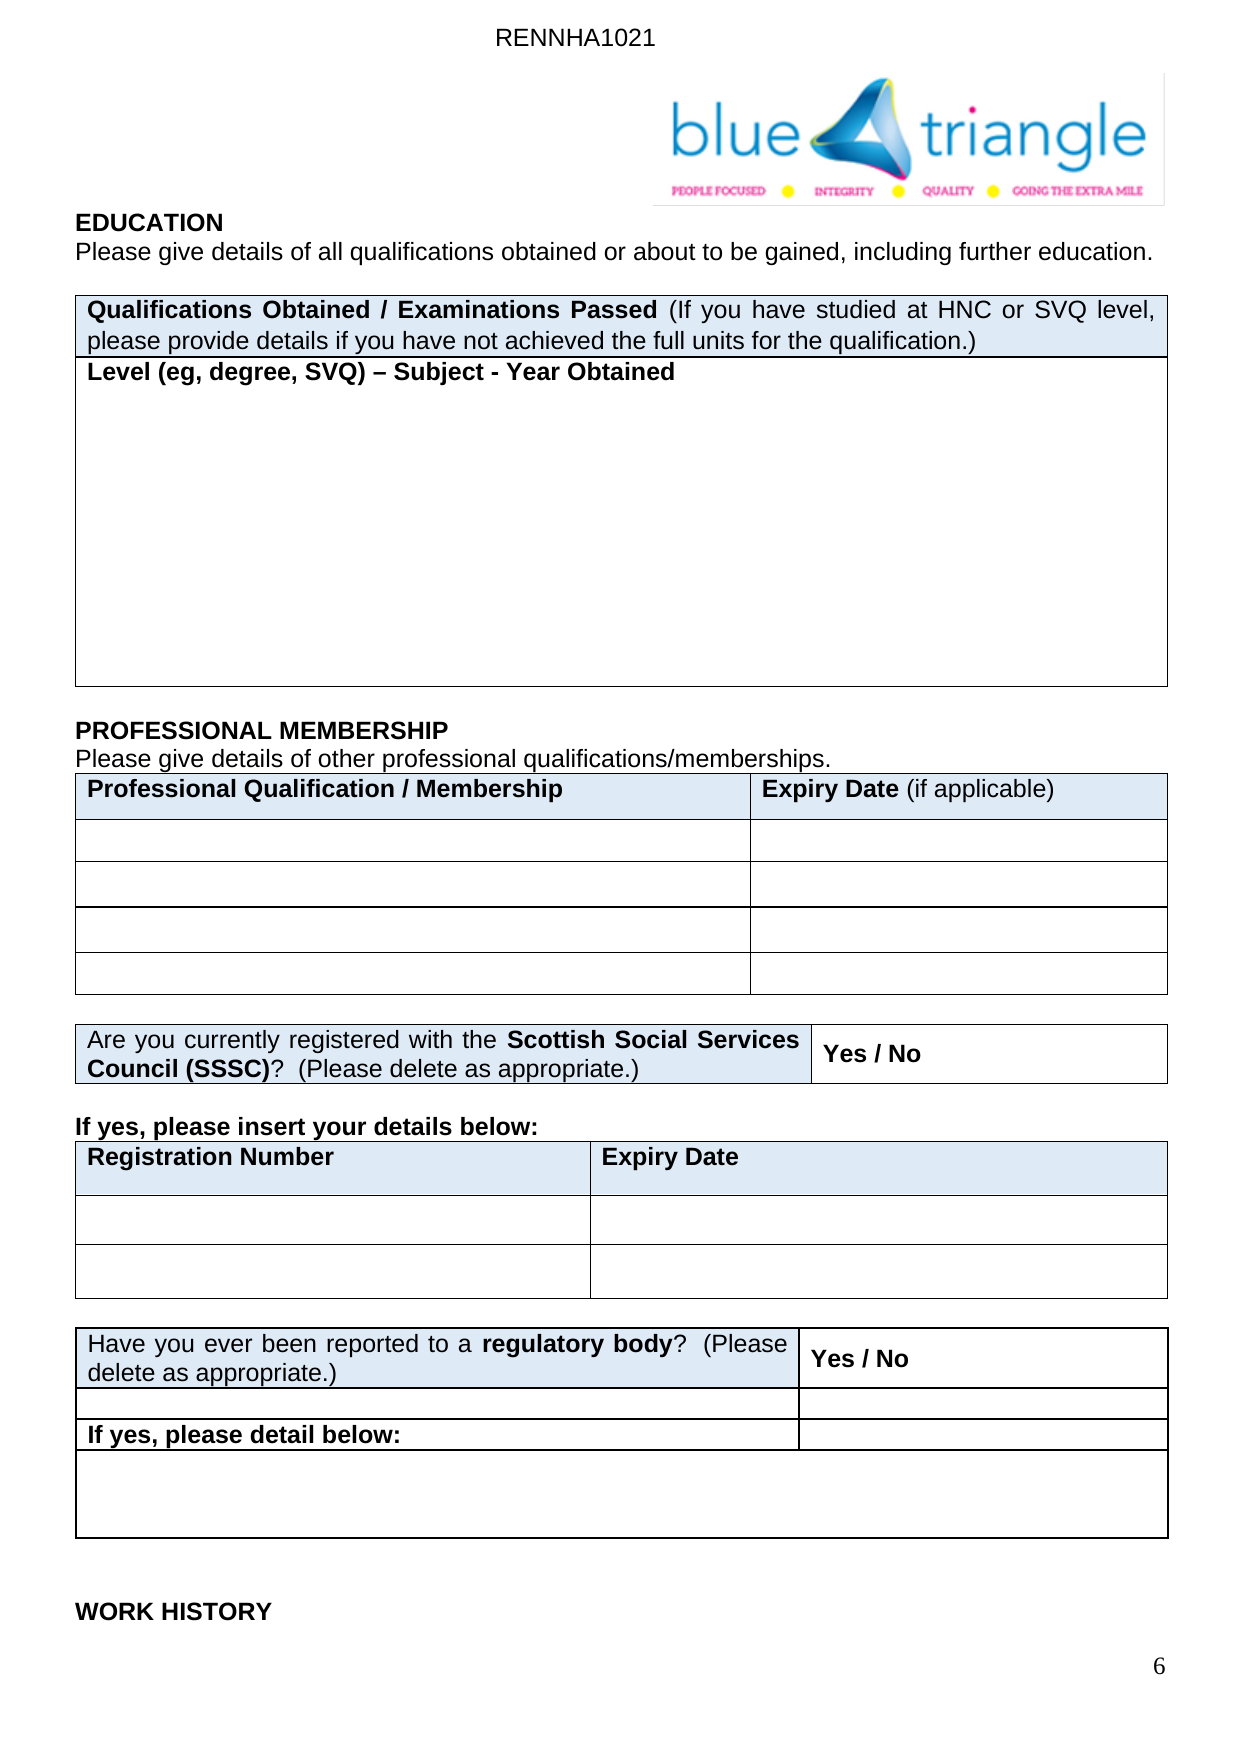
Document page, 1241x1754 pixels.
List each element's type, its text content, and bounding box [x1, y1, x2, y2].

table_cell [76, 953, 750, 994]
table_header Yes / No [812, 1025, 1167, 1083]
table_cell [800, 1420, 1167, 1448]
table_header Expiry Date (if applicable) [751, 774, 1167, 819]
table_header Professional Qualification / Membership [76, 774, 750, 819]
text Please give details of all qualifications obtained or about to be gained, including further education. [75, 237, 1165, 266]
table_cell If yes, please detail below: [77, 1420, 798, 1448]
table_cell [76, 1245, 590, 1297]
table_header Expiry Date [591, 1142, 1167, 1194]
table_cell [76, 820, 750, 861]
table_cell [751, 908, 1167, 952]
table_cell [751, 953, 1167, 994]
table_header Have you ever been reported to a regulatory body? (Please delete as appropriate.) [77, 1329, 798, 1387]
text Please give details of other professional qualifications/memberships. [75, 744, 1165, 773]
picture [652, 73, 1166, 209]
table_cell [751, 820, 1167, 861]
table_cell [591, 1245, 1167, 1297]
table_header Registration Number [76, 1142, 590, 1194]
table_cell [591, 1196, 1167, 1244]
table_header Qualifications Obtained / Examinations Passed (If you have studied at HNC or SVQ level, please provide details if you have not achieved the full units for the qualification.) [76, 296, 1167, 356]
table_cell [800, 1389, 1167, 1418]
text PROFESSIONAL MEMBERSHIP [75, 716, 1165, 744]
text EDUCATION [75, 208, 1165, 237]
table_cell [76, 1196, 590, 1244]
text WORK HISTORY [75, 1596, 1165, 1625]
text If yes, please insert your details below: [75, 1112, 1165, 1141]
table_cell [77, 1451, 1167, 1537]
table_cell [76, 862, 750, 906]
table_cell [76, 908, 750, 952]
table_cell [751, 862, 1167, 906]
table_cell [77, 1389, 798, 1418]
table_header Are you currently registered with the Scottish Social Services Council (SSSC)? (Please delete as appropriate.) [76, 1025, 811, 1083]
table_header Yes / No [800, 1329, 1167, 1387]
table_cell Level (eg, degree, SVQ) – Subject - Year Obtained [76, 358, 1167, 686]
